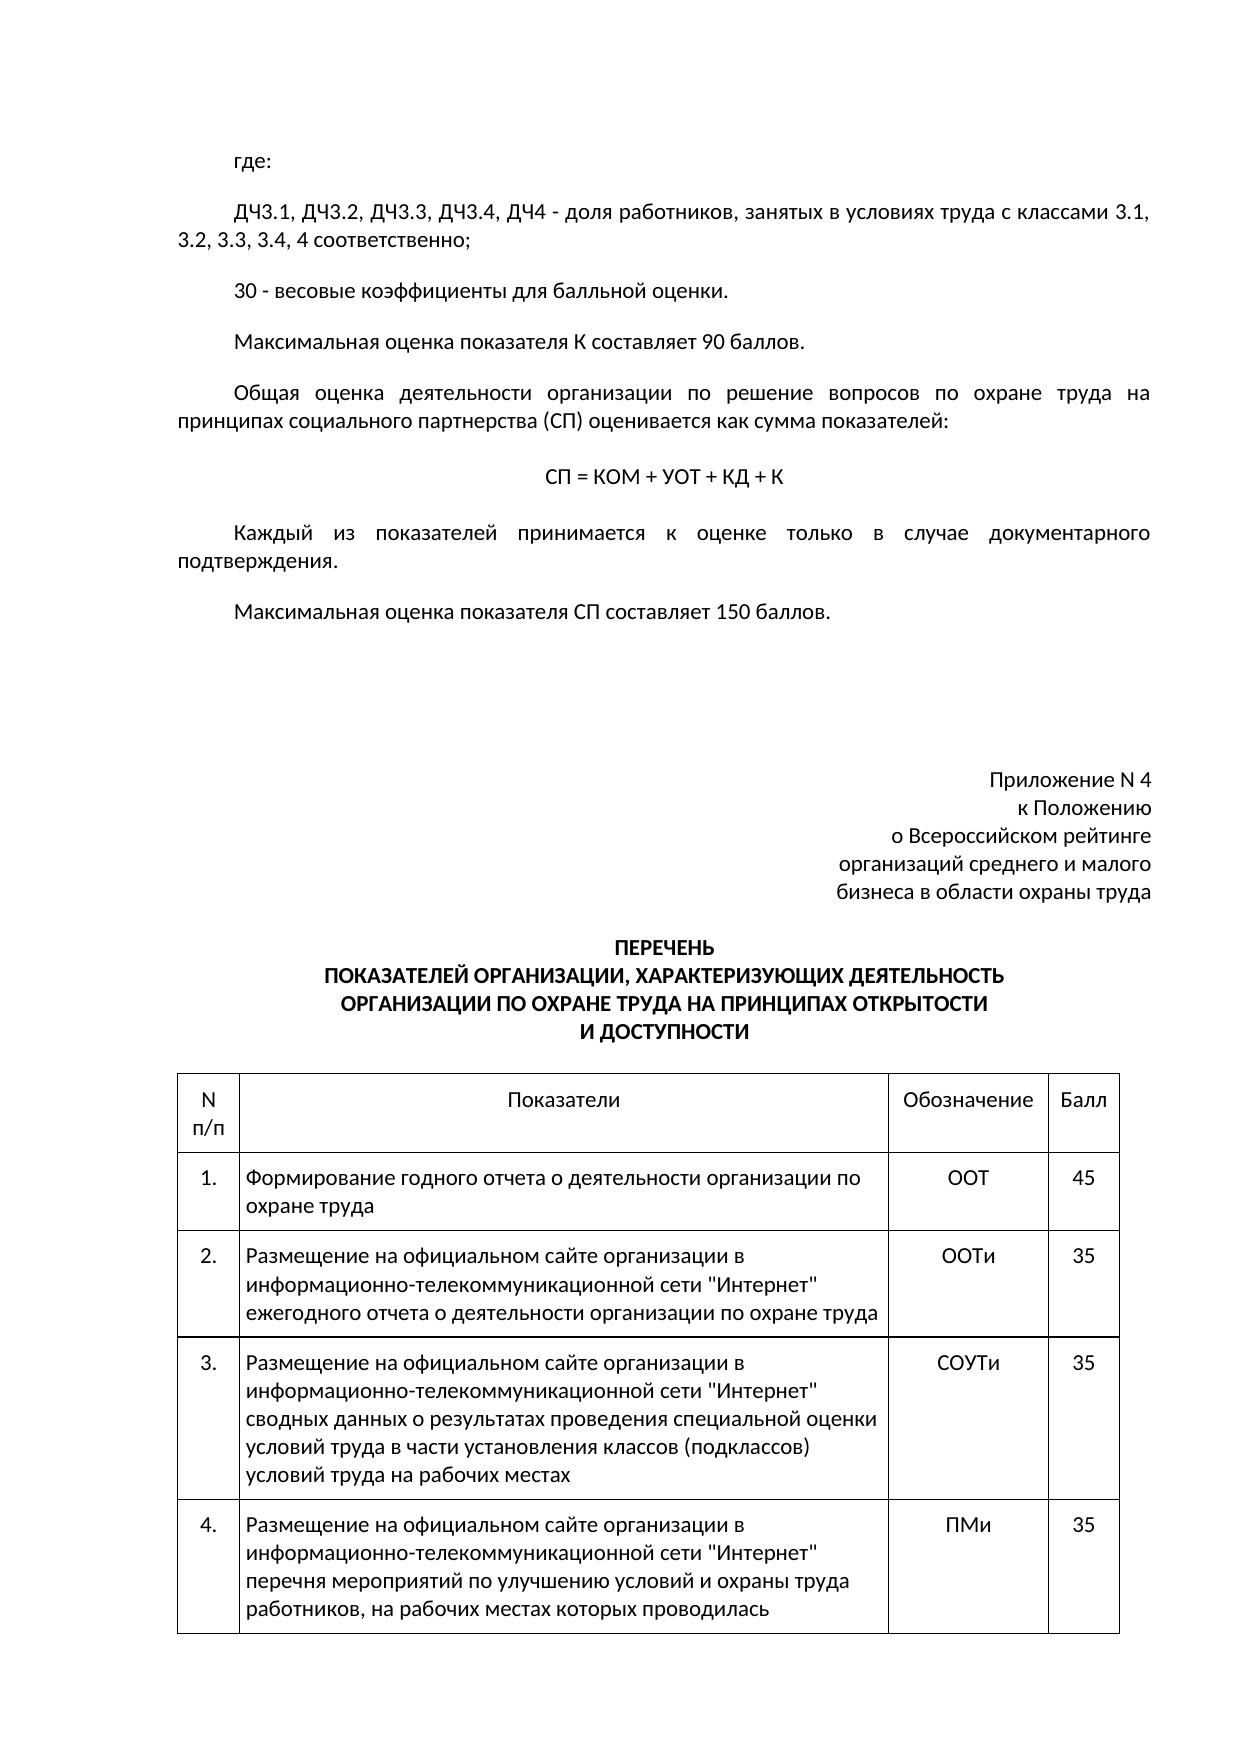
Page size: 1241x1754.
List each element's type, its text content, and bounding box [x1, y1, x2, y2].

table_cell СОУТи [889, 1338, 1048, 1499]
title И ДОСТУПНОСТИ [177, 1017, 1152, 1045]
table_cell 3. [178, 1338, 239, 1499]
title ПЕРЕЧЕНЬ [177, 933, 1152, 961]
table_cell 35 [1049, 1500, 1119, 1633]
text бизнеса в области охраны труда [177, 877, 1152, 905]
text к Положению [177, 793, 1152, 821]
table_cell 45 [1049, 1153, 1119, 1230]
text Общая оценка деятельности организации по решение вопросов по охране труда на принципах социального партнерства (СП) оценивается как сумма показателей: [177, 378, 1152, 434]
table_cell ПМи [889, 1500, 1048, 1633]
text СП = КОМ + УОТ + КД + К [177, 462, 1152, 490]
table_cell 1. [178, 1153, 239, 1230]
table_cell 35 [1049, 1338, 1119, 1499]
text Каждый из показателей принимается к оценке только в случае документарного подтверждения. [177, 518, 1152, 574]
table_cell ООТи [889, 1231, 1048, 1336]
text о Всероссийском рейтинге [177, 821, 1152, 849]
table_header Обозначение [889, 1074, 1048, 1152]
text 30 - весовые коэффициенты для балльной оценки. [177, 276, 1152, 304]
table_header Показатели [240, 1074, 888, 1152]
table_cell Размещение на официальном сайте организации в информационно-телекоммуникационной сети "Интернет" ежегодного отчета о деятельности организации по охране труда [240, 1231, 888, 1336]
table_cell 4. [178, 1500, 239, 1633]
title ОРГАНИЗАЦИИ ПО ОХРАНЕ ТРУДА НА ПРИНЦИПАХ ОТКРЫТОСТИ [177, 989, 1152, 1017]
table_header N п/п [178, 1074, 239, 1152]
table_cell ООТ [889, 1153, 1048, 1230]
text где: [177, 146, 1152, 174]
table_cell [240, 1500, 888, 1633]
table_header Балл [1049, 1074, 1119, 1152]
title ПОКАЗАТЕЛЕЙ ОРГАНИЗАЦИИ, ХАРАКТЕРИЗУЮЩИХ ДЕЯТЕЛЬНОСТЬ [177, 961, 1152, 989]
table_cell Формирование годного отчета о деятельности организации по охране труда [240, 1153, 888, 1230]
text ДЧ3.1, ДЧ3.2, ДЧ3.3, ДЧ3.4, ДЧ4 - доля работников, занятых в условиях труда с классами 3.1, 3.2, 3.3, 3.4, 4 соответственно; [177, 197, 1152, 253]
table_cell Размещение на официальном сайте организации в информационно-телекоммуникационной сети "Интернет" сводных данных о результатах проведения специальной оценки условий труда в части установления классов (подклассов) условий труда на рабочих местах [240, 1338, 888, 1499]
text Максимальная оценка показателя К составляет 90 баллов. [177, 327, 1152, 355]
text Максимальная оценка показателя СП составляет 150 баллов. [177, 597, 1152, 625]
text организаций среднего и малого [177, 849, 1152, 877]
text Приложение N 4 [177, 765, 1152, 793]
table_cell 35 [1049, 1231, 1119, 1336]
table_cell 2. [178, 1231, 239, 1336]
